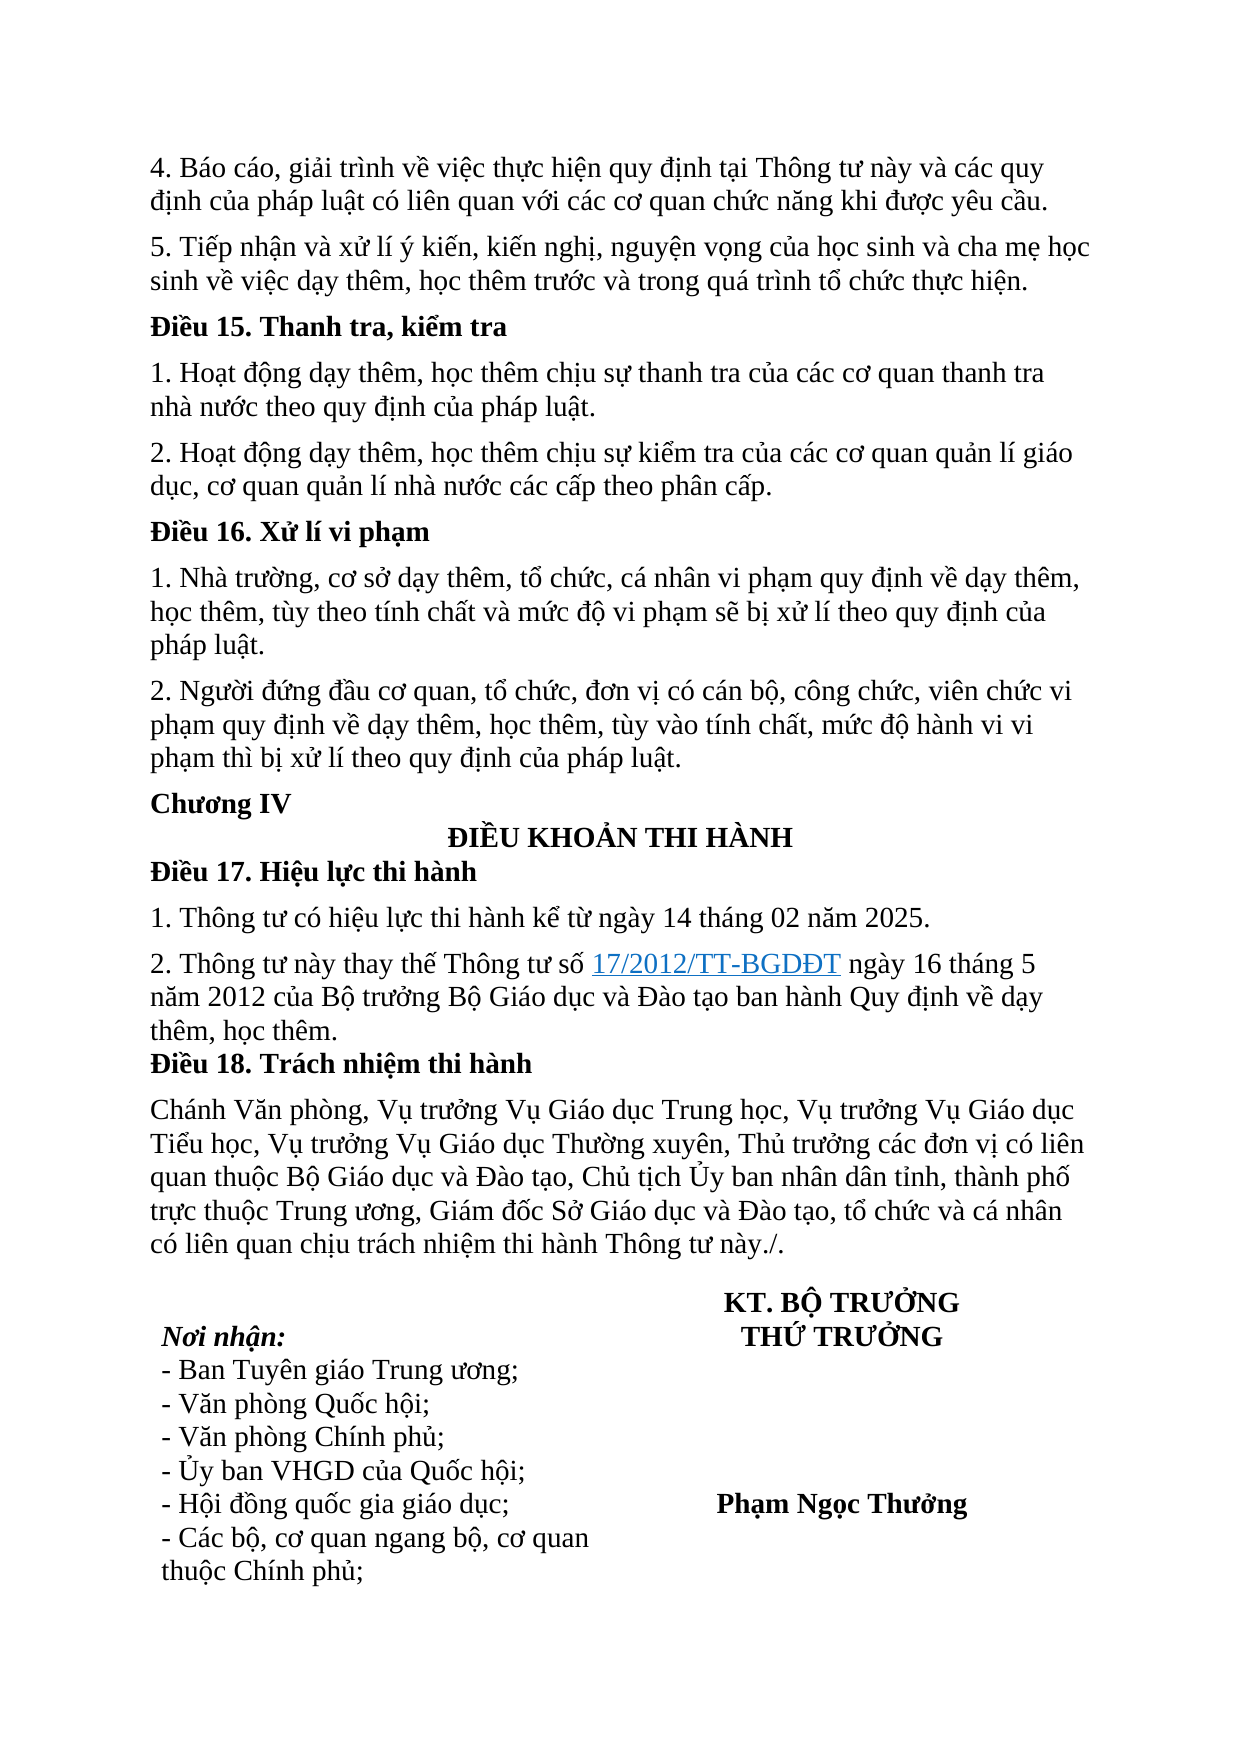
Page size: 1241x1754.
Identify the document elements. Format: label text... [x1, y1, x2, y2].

text Chương IV [150, 787, 1090, 820]
text ĐIỀU KHOẢN THI HÀNH [150, 820, 1090, 854]
text Điều 17. Hiệu lực thi hành [150, 854, 1090, 887]
text 2. Thông tư này thay thế Thông tư số 17/2012/TT-BGDĐT ngày 16 tháng 5 năm 2012 của Bộ trưởng Bộ Giáo dục và Đào tạo ban hành Quy định về dạy thêm, học thêm. [150, 946, 1090, 1046]
text 1. Nhà trường, cơ sở dạy thêm, tổ chức, cá nhân vi phạm quy định về dạy thêm, học thêm, tùy theo tính chất và mức độ vi phạm sẽ bị xử lí theo quy định của pháp luật. [150, 560, 1090, 661]
text Điều 16. Xử lí vi phạm [150, 514, 1090, 548]
text 4. Báo cáo, giải trình về việc thực hiện quy định tại Thông tư này và các quy định của pháp luật có liên quan với các cơ quan chức năng khi được yêu cầu. [150, 150, 1090, 217]
text 2. Hoạt động dạy thêm, học thêm chịu sự kiểm tra của các cơ quan quản lí giáo dục, cơ quan quản lí nhà nước các cấp theo phân cấp. [150, 435, 1090, 502]
text Điều 18. Trách nhiệm thi hành [150, 1046, 1090, 1080]
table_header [150, 1273, 611, 1587]
text 1. Hoạt động dạy thêm, học thêm chịu sự thanh tra của các cơ quan thanh tra nhà nước theo quy định của pháp luật. [150, 355, 1090, 422]
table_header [611, 1273, 1072, 1587]
text 2. Người đứng đầu cơ quan, tổ chức, đơn vị có cán bộ, công chức, viên chức vi phạm quy định về dạy thêm, học thêm, tùy vào tính chất, mức độ hành vi vi phạm thì bị xử lí theo quy định của pháp luật. [150, 673, 1090, 774]
text Chánh Văn phòng, Vụ trưởng Vụ Giáo dục Trung học, Vụ trưởng Vụ Giáo dục Tiểu học, Vụ trưởng Vụ Giáo dục Thường xuyên, Thủ trưởng các đơn vị có liên quan thuộc Bộ Giáo dục và Đào tạo, Chủ tịch Ủy ban nhân dân tỉnh, thành phố trực thuộc Trung ương, Giám đốc Sở Giáo dục và Đào tạo, tổ chức và cá nhân có liên quan chịu trách nhiệm thi hành Thông tư này./. [150, 1092, 1090, 1260]
text 1. Thông tư có hiệu lực thi hành kể từ ngày 14 tháng 02 năm 2025. [150, 900, 1090, 933]
text Điều 15. Thanh tra, kiểm tra [150, 309, 1090, 343]
